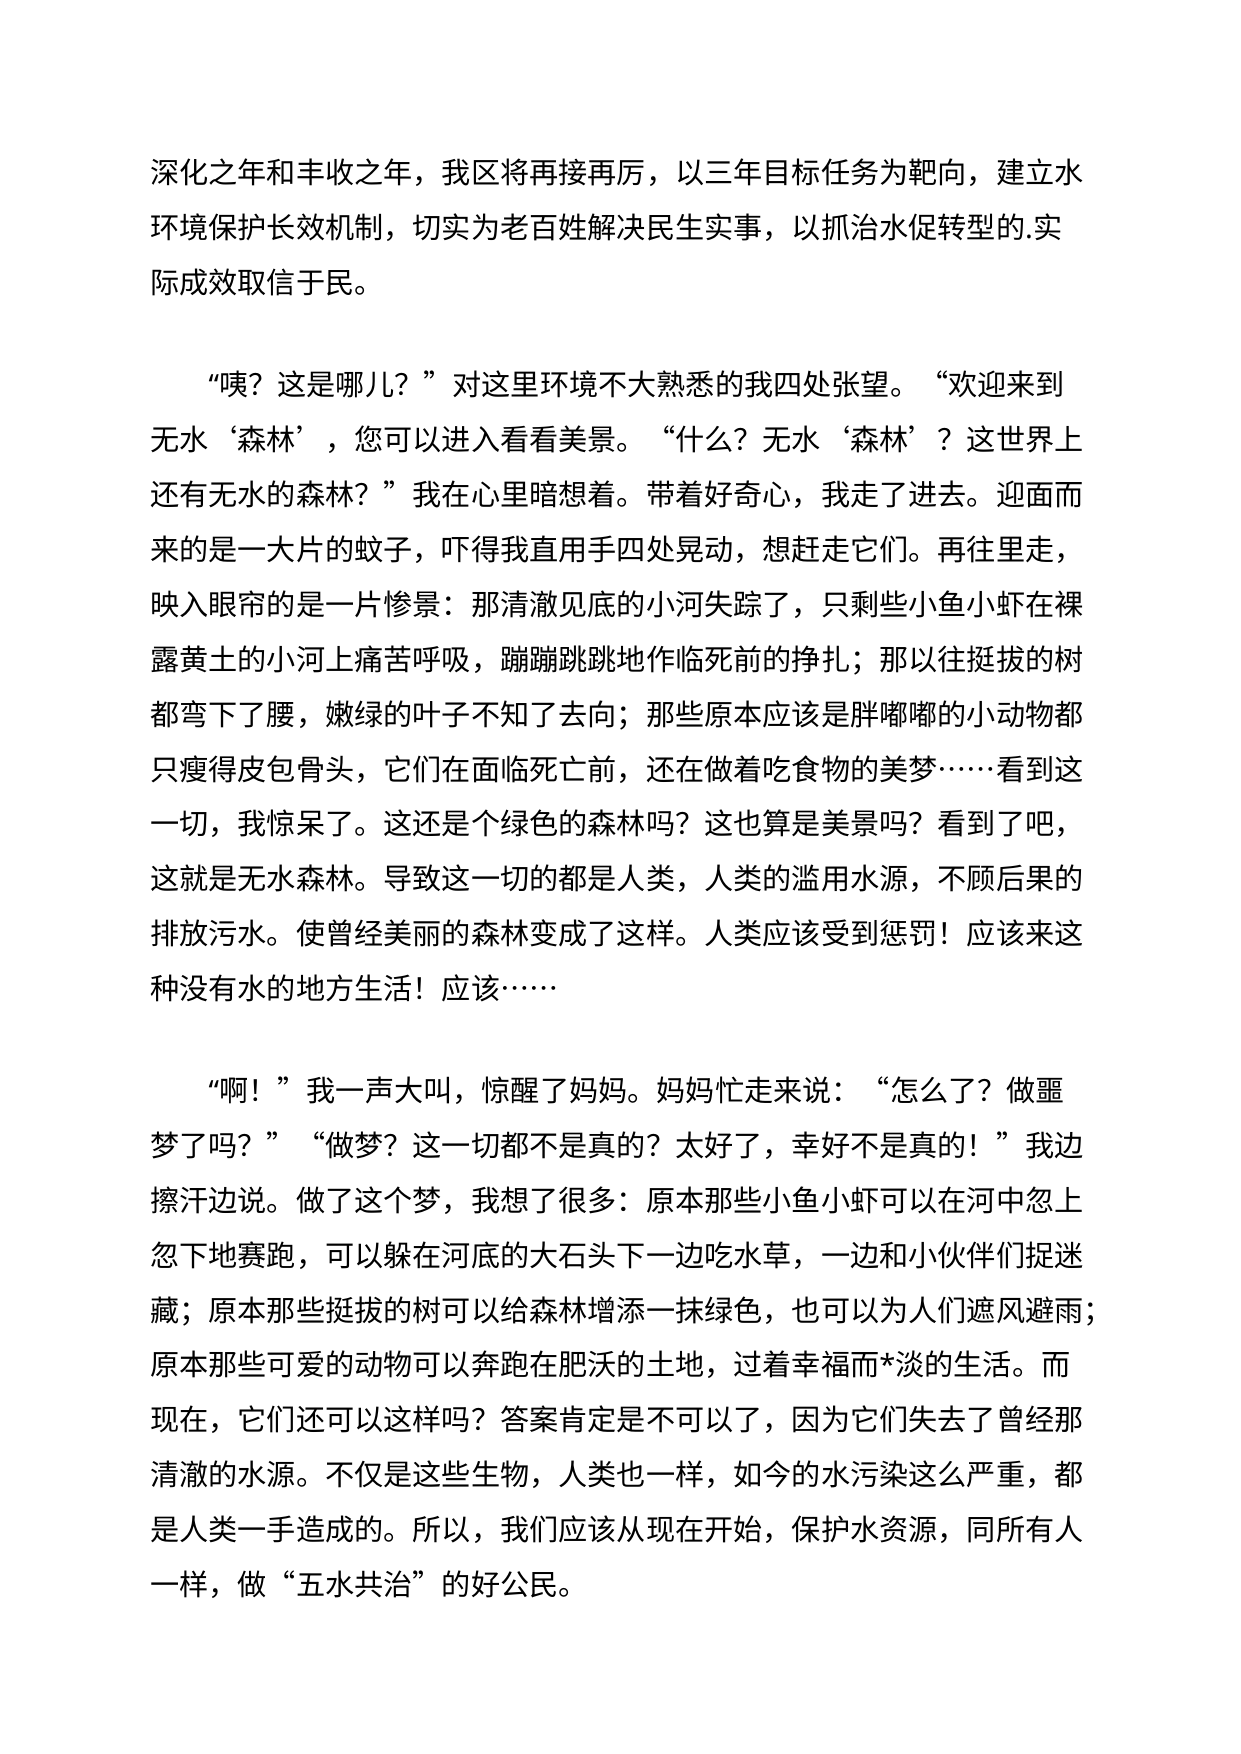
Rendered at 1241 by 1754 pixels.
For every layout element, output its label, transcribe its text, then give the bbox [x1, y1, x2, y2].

text “咦？这是哪儿？”对这里环境不大熟悉的我四处张望。“欢迎来到无水‘森林’，您可以进入看看美景。“什么？无水‘森林’？这世界上还有无水的森林？”我在心里暗想着。带着好奇心，我走了进去。迎面而来的是一大片的蚊子，吓得我直用手四处晃动，想赶走它们。再往里走，映入眼帘的是一片惨景：那清澈见底的小河失踪了，只剩些小鱼小虾在裸露黄土的小河上痛苦呼吸，蹦蹦跳跳地作临死前的挣扎；那以往挺拔的树都弯下了腰，嫩绿的叶子不知了去向；那些原本应该是胖嘟嘟的小动物都只瘦得皮包骨头，它们在面临死亡前，还在做着吃食物的美梦……看到这一切，我惊呆了。这还是个绿色的森林吗？这也算是美景吗？看到了吧，这就是无水森林。导致这一切的都是人类，人类的滥用水源，不顾后果的排放污水。使曾经美丽的森林变成了这样。人类应该受到惩罚！应该来这种没有水的地方生活！应该…… [150, 362, 1090, 1008]
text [150, 150, 1090, 302]
text “啊！”我一声大叫，惊醒了妈妈。妈妈忙走来说：“怎么了？做噩梦了吗？”“做梦？这一切都不是真的？太好了，幸好不是真的！”我边擦汗边说。做了这个梦，我想了很多：原本那些小鱼小虾可以在河中忽上忽下地赛跑，可以躲在河底的大石头下一边吃水草，一边和小伙伴们捉迷藏；原本那些挺拔的树可以给森林增添一抹绿色，也可以为人们遮风避雨；原本那些可爱的动物可以奔跑在肥沃的土地，过着幸福而*淡的生活。而现在，它们还可以这样吗？答案肯定是不可以了，因为它们失去了曾经那清澈的水源。不仅是这些生物，人类也一样，如今的水污染这么严重，都是人类一手造成的。所以，我们应该从现在开始，保护水资源，同所有人一样，做“五水共治”的好公民。 [150, 1067, 1090, 1604]
